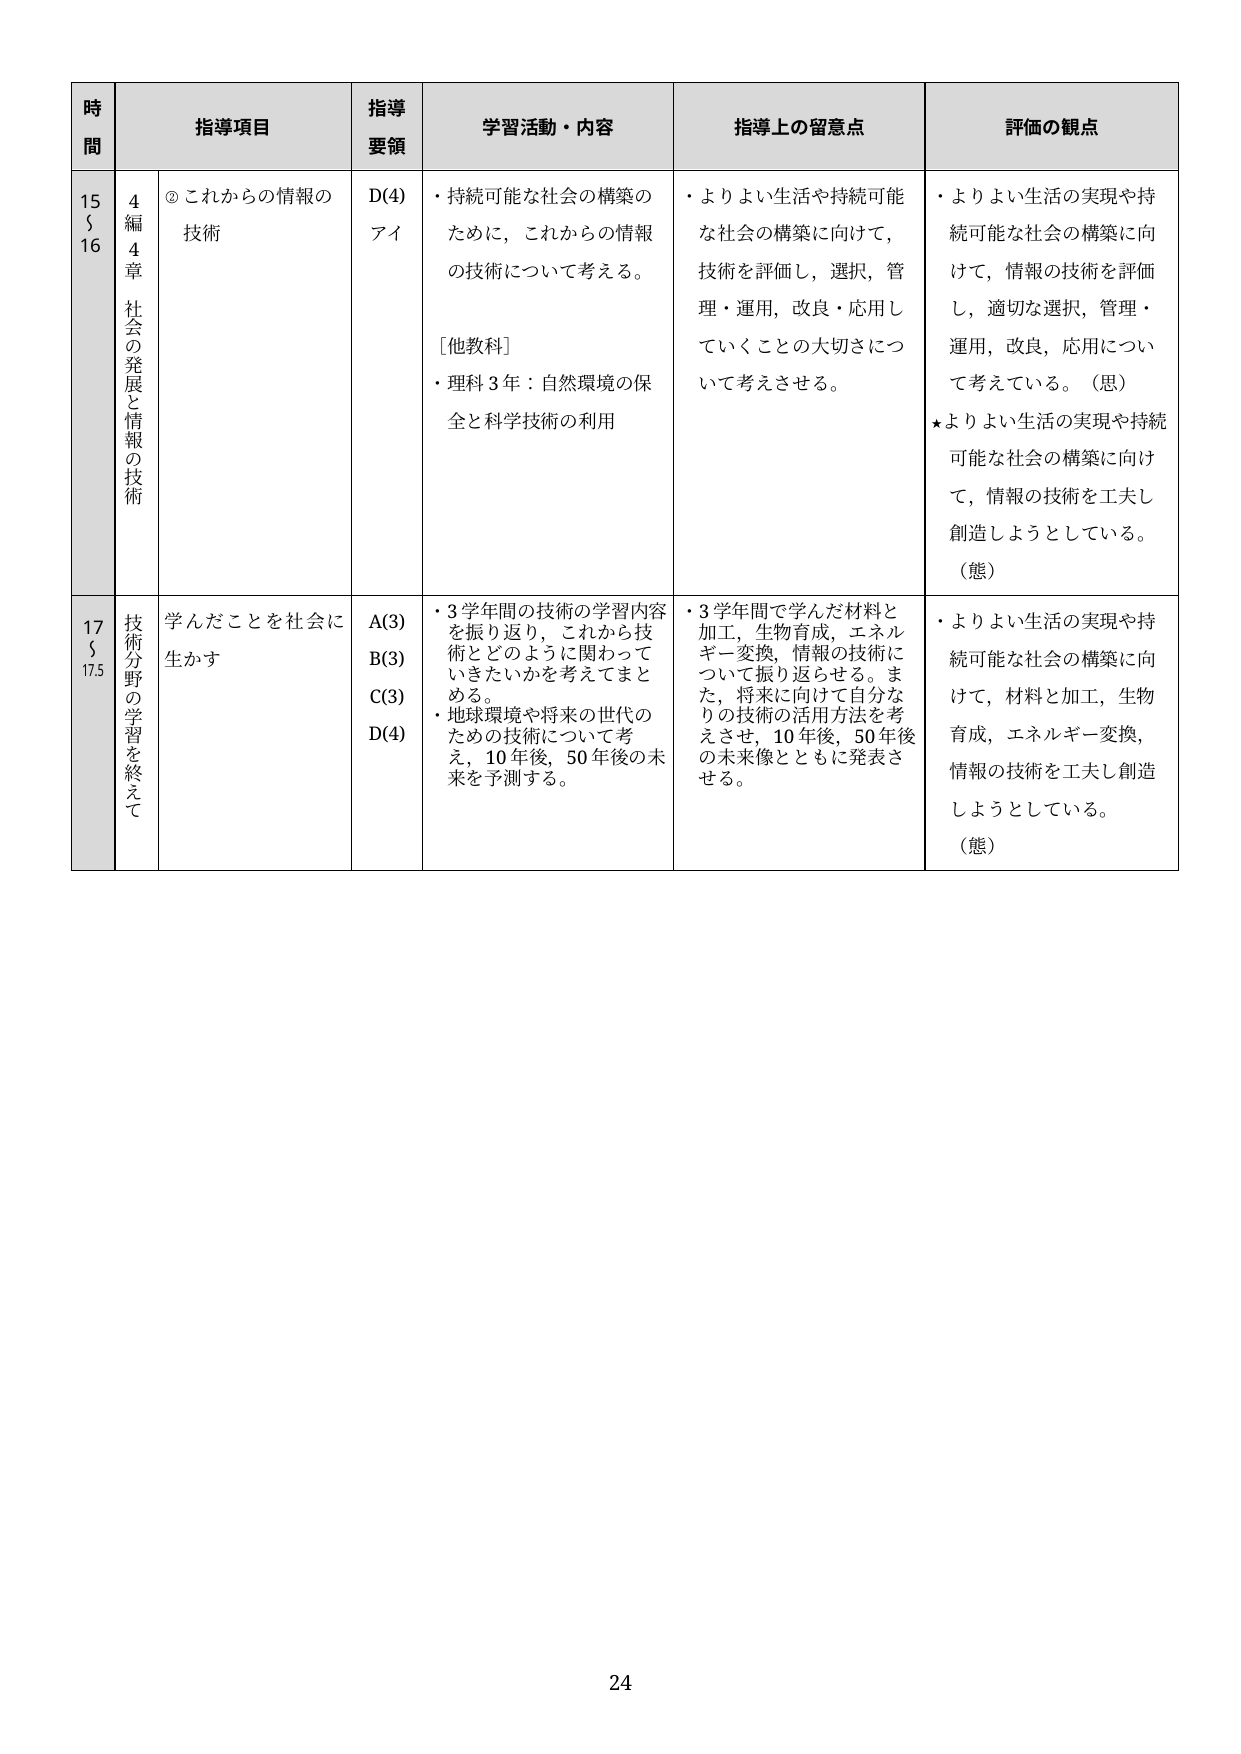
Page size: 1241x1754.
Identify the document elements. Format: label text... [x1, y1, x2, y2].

table_header 指導 要領 [352, 83, 422, 169]
table_cell 学んだことを社会に生かす [159, 596, 351, 870]
table_header 指導項目 [116, 83, 351, 169]
table_cell ・よりよい生活の実現や持続可能な社会の構築に向けて，材料と加工，生物育成，エネルギー変換，情報の技術を工夫し創造しようとしている。（態） [926, 596, 1178, 870]
table_header 指導上の留意点 [674, 83, 924, 169]
table_cell ・3学年間で学んだ材料と加工，生物育成，エネルギー変換，情報の技術について振り返らせる。また，将来に向けて自分なりの技術の活用方法を考えさせ，10年後，50年後の未来像とともに発表させる。 [674, 596, 924, 870]
table_cell 技術分野の学習を終えて [116, 596, 158, 870]
table_cell 17～17.5 [72, 596, 114, 870]
table_header 時間 [72, 83, 114, 169]
table_cell A(3) B(3) C(3) D(4) [352, 596, 422, 870]
table_header 評価の観点 [926, 83, 1178, 169]
table_cell D(4) アイ [352, 171, 422, 595]
table_cell ・よりよい生活の実現や持続可能な社会の構築に向けて，情報の技術を評価し，適切な選択，管理・運用，改良，応用について考えている。（思） ★よりよい生活の実現や持続可能な社会の構築に向けて，情報の技術を工夫し創造しようとしている。（態） [926, 171, 1178, 595]
table_cell ・よりよい生活や持続可能な社会の構築に向けて，技術を評価し，選択，管理・運用，改良・応用していくことの大切さについて考えさせる。 [674, 171, 924, 595]
table_cell ②これからの情報の技術 [159, 171, 351, 595]
table_cell ・3学年間の技術の学習内容を振り返り，これから技術とどのように関わっていきたいかを考えてまとめる。 ・地球環境や将来の世代のための技術について考え，10年後，50年後の未来を予測する。 [423, 596, 673, 870]
table_cell 4編4章 社会の発展と情報の技術 [116, 171, 158, 595]
table_cell 15～16 [72, 171, 114, 595]
table_header 学習活動・内容 [423, 83, 673, 169]
table_cell ・持続可能な社会の構築のために，これからの情報の技術について考える。 ［他教科］ ・理科3年：自然環境の保全と科学技術の利用 [423, 171, 673, 595]
